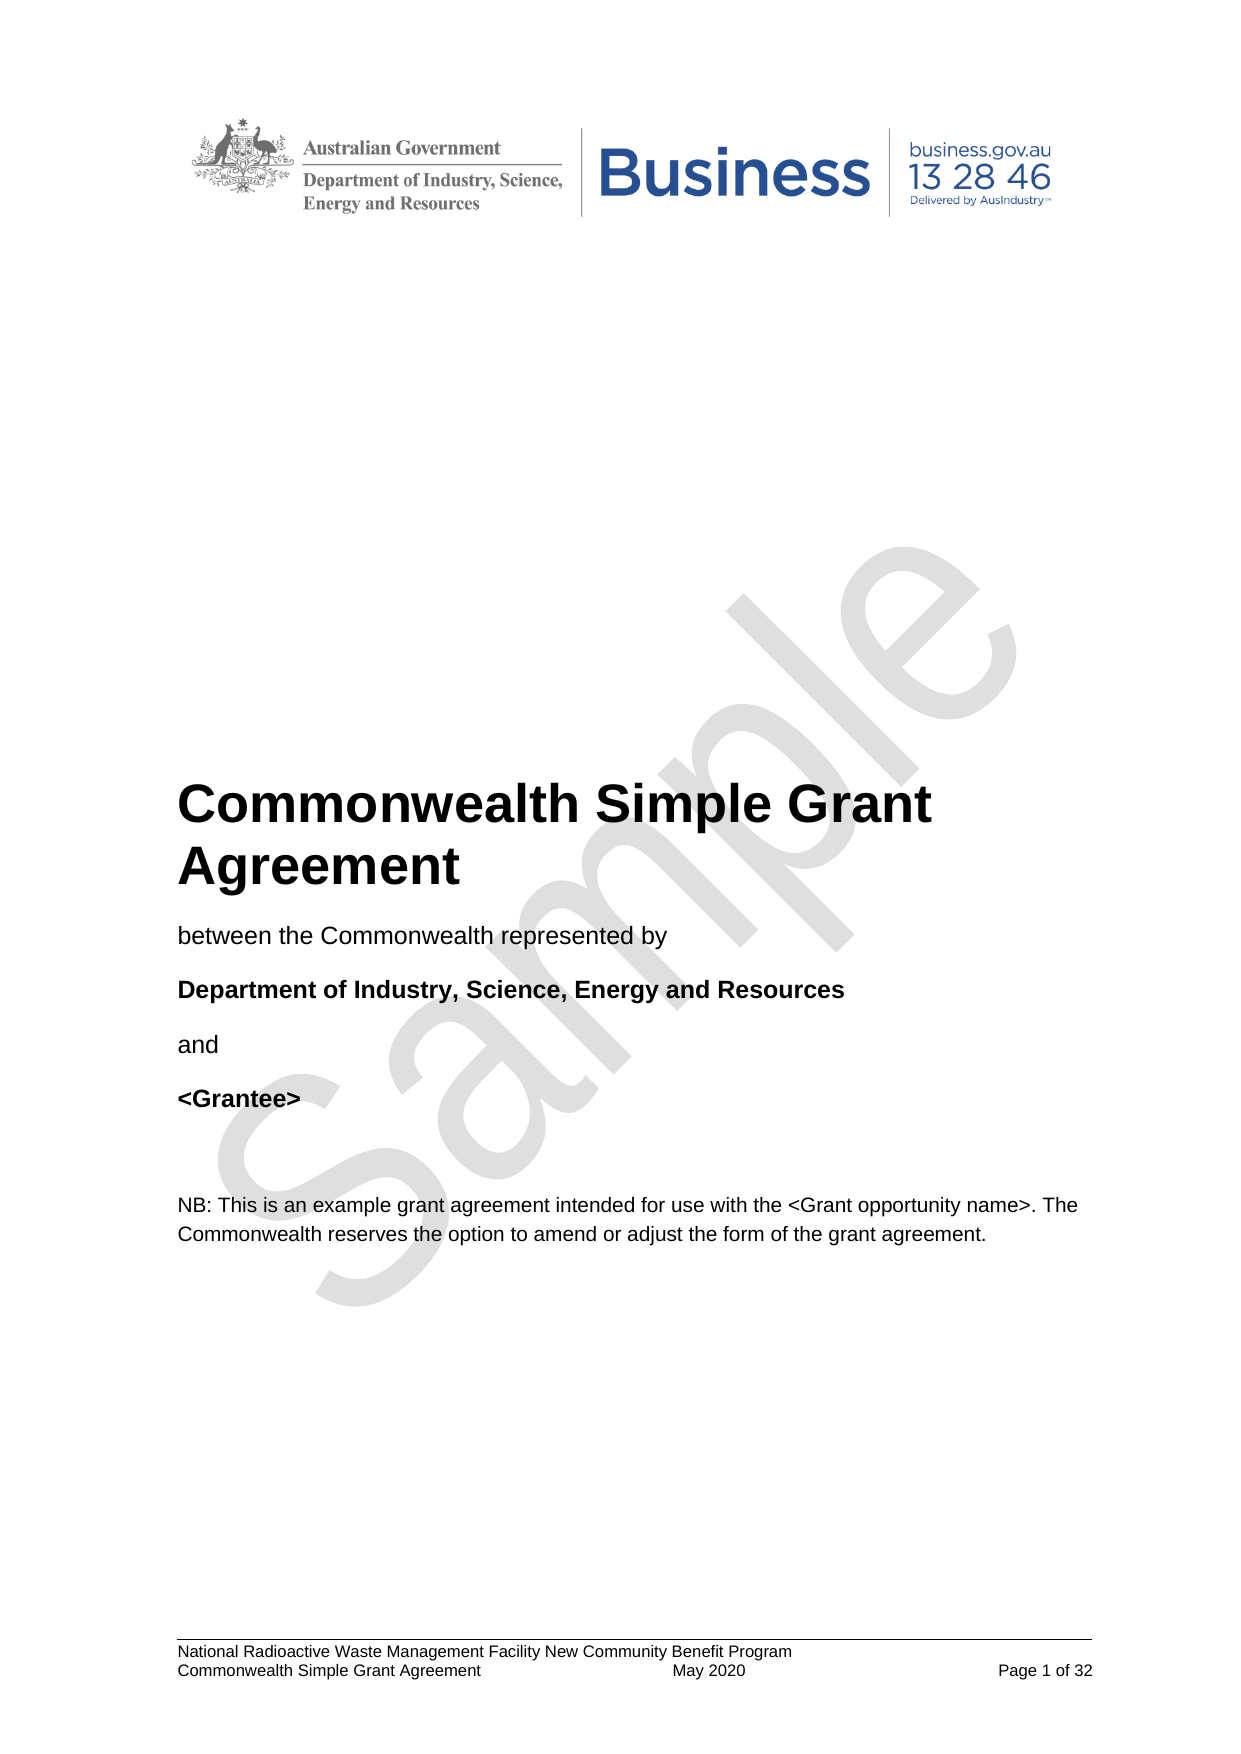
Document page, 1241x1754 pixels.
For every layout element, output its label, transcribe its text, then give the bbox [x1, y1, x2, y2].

text <Grantee> [177, 1083, 1092, 1112]
text NB: This is an example grant agreement intended for use with the <Grant opportunity name>. The Commonwealth reserves the option to amend or adjust the form of the grant agreement. [177, 1187, 1092, 1246]
picture [177, 115, 1093, 238]
text between the Commonwealth represented by [177, 921, 1092, 950]
text and [177, 1029, 1092, 1058]
text Department of Industry, Science, Energy and Resources [177, 975, 1092, 1004]
subtitle Commonwealth Simple Grant Agreement [177, 771, 1092, 896]
